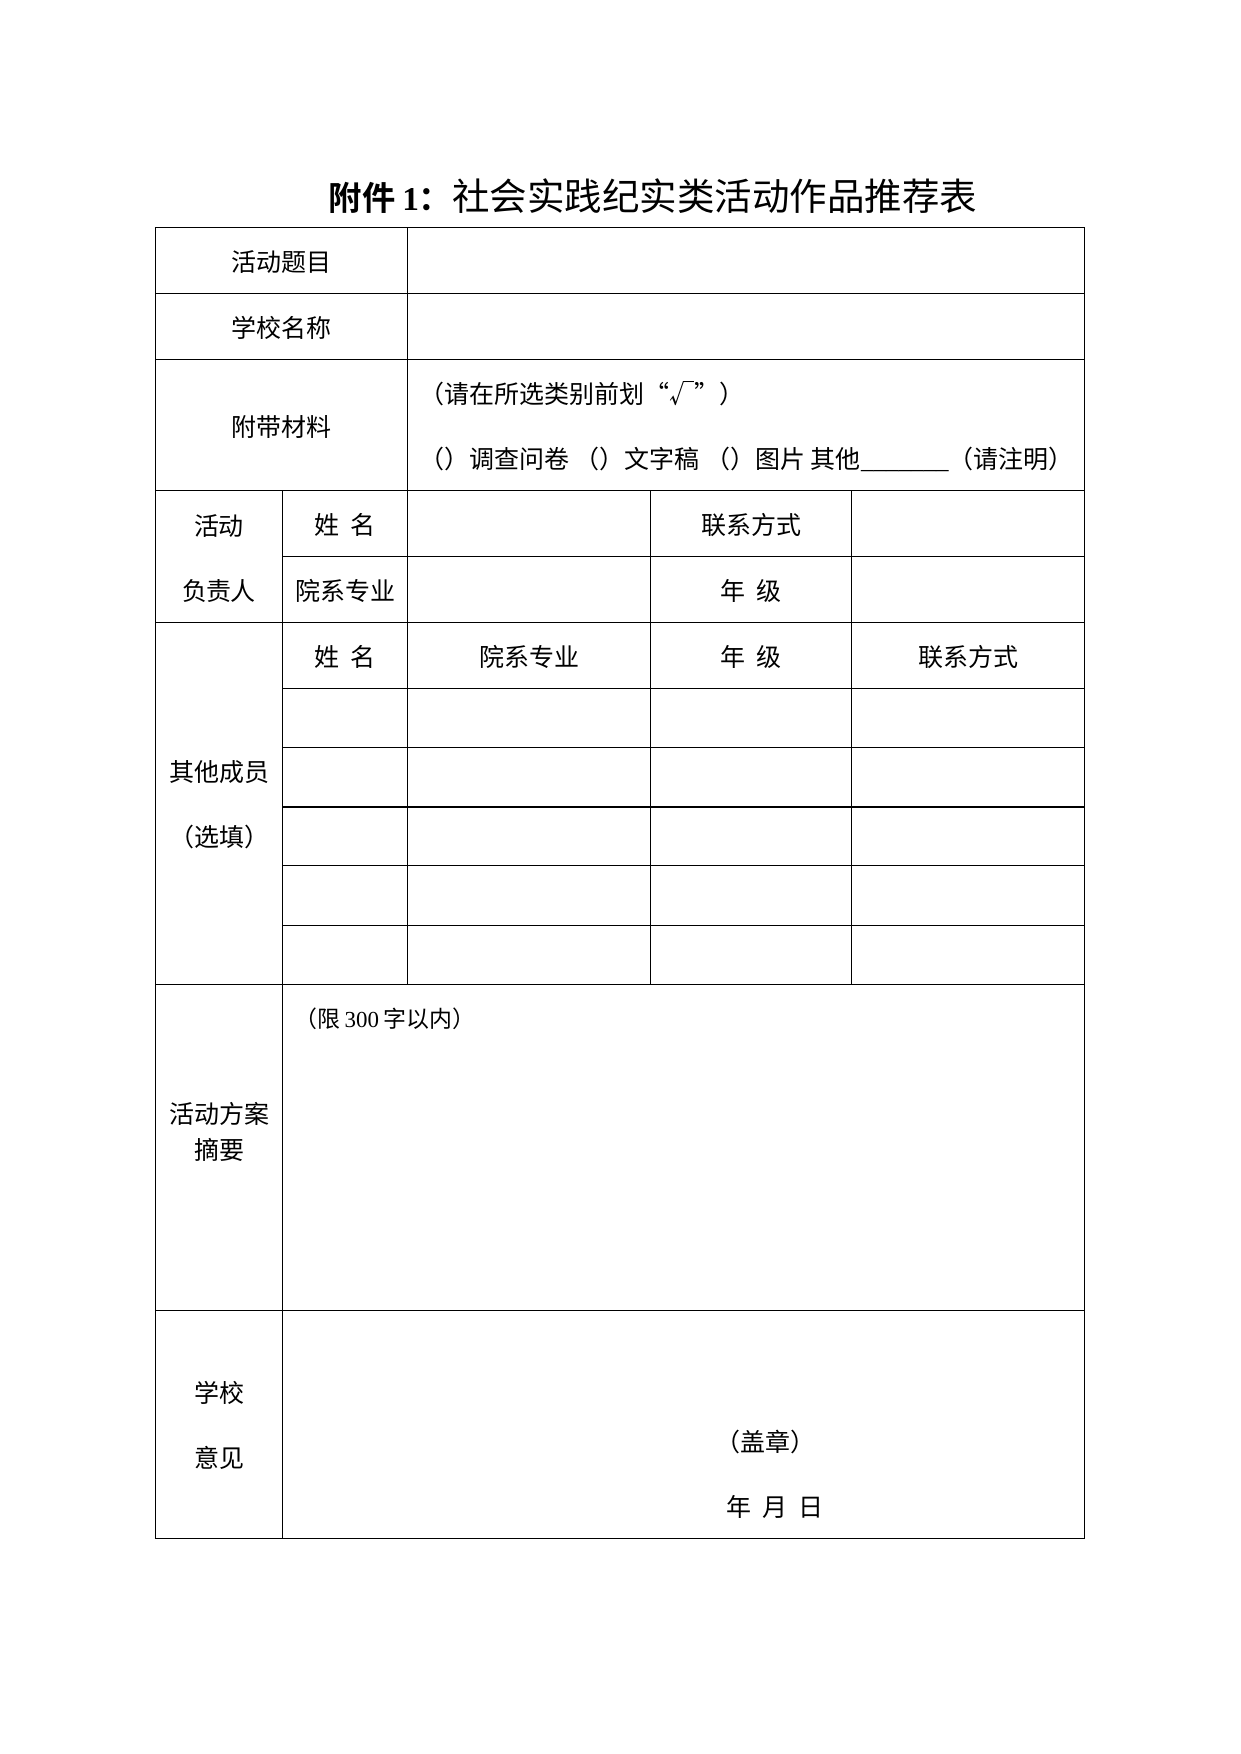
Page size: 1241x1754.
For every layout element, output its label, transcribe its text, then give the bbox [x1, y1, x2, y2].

table_cell [651, 866, 851, 924]
table_cell [408, 689, 650, 747]
table_cell 学校名称 [156, 294, 407, 359]
table_header 活动题目 [156, 228, 407, 293]
table_cell 姓 名 [283, 491, 407, 556]
table_cell [651, 748, 851, 806]
table_cell [408, 294, 1084, 359]
table_cell （限300字以内） [283, 985, 1084, 1309]
text 附件1：社会实践纪实类活动作品推荐表 [203, 162, 1053, 227]
table_cell [852, 808, 1084, 865]
table_cell [283, 689, 407, 747]
table_cell 院系专业 [283, 557, 407, 622]
table_cell [651, 808, 851, 865]
table_cell （请在所选类别前划“√”） （）调查问卷 （）文字稿 （）图片 其他_______（请注明） [408, 360, 1084, 490]
table_cell 学校 意见 [156, 1311, 282, 1538]
table_cell [852, 926, 1084, 983]
table_cell [852, 866, 1084, 924]
table_cell [408, 808, 650, 865]
table_header [408, 228, 1084, 293]
table_cell [852, 689, 1084, 747]
table_cell 联系方式 [852, 623, 1084, 688]
table_cell [283, 748, 407, 806]
table_cell 活动方案摘要 [156, 985, 282, 1309]
table_cell 年 级 [651, 623, 851, 688]
table_cell 其他成员（选填） [156, 623, 282, 983]
table_cell [283, 866, 407, 924]
table_cell （盖章） 年 月 日 [283, 1311, 1084, 1538]
table_cell [283, 808, 407, 865]
table_cell 院系专业 [408, 623, 650, 688]
table_cell 联系方式 [651, 491, 851, 556]
table_cell [408, 926, 650, 983]
table_cell [852, 491, 1084, 556]
table_cell [283, 926, 407, 983]
table_cell 姓 名 [283, 623, 407, 688]
table_cell [408, 866, 650, 924]
table_cell [852, 748, 1084, 806]
table_cell [651, 689, 851, 747]
table_cell [651, 926, 851, 983]
table_cell [408, 748, 650, 806]
table_cell 年 级 [651, 557, 851, 622]
table_cell 附带材料 [156, 360, 407, 490]
table_cell [852, 557, 1084, 622]
table_cell [408, 491, 650, 556]
table_cell [408, 557, 650, 622]
table_cell 活动 负责人 [156, 491, 282, 622]
